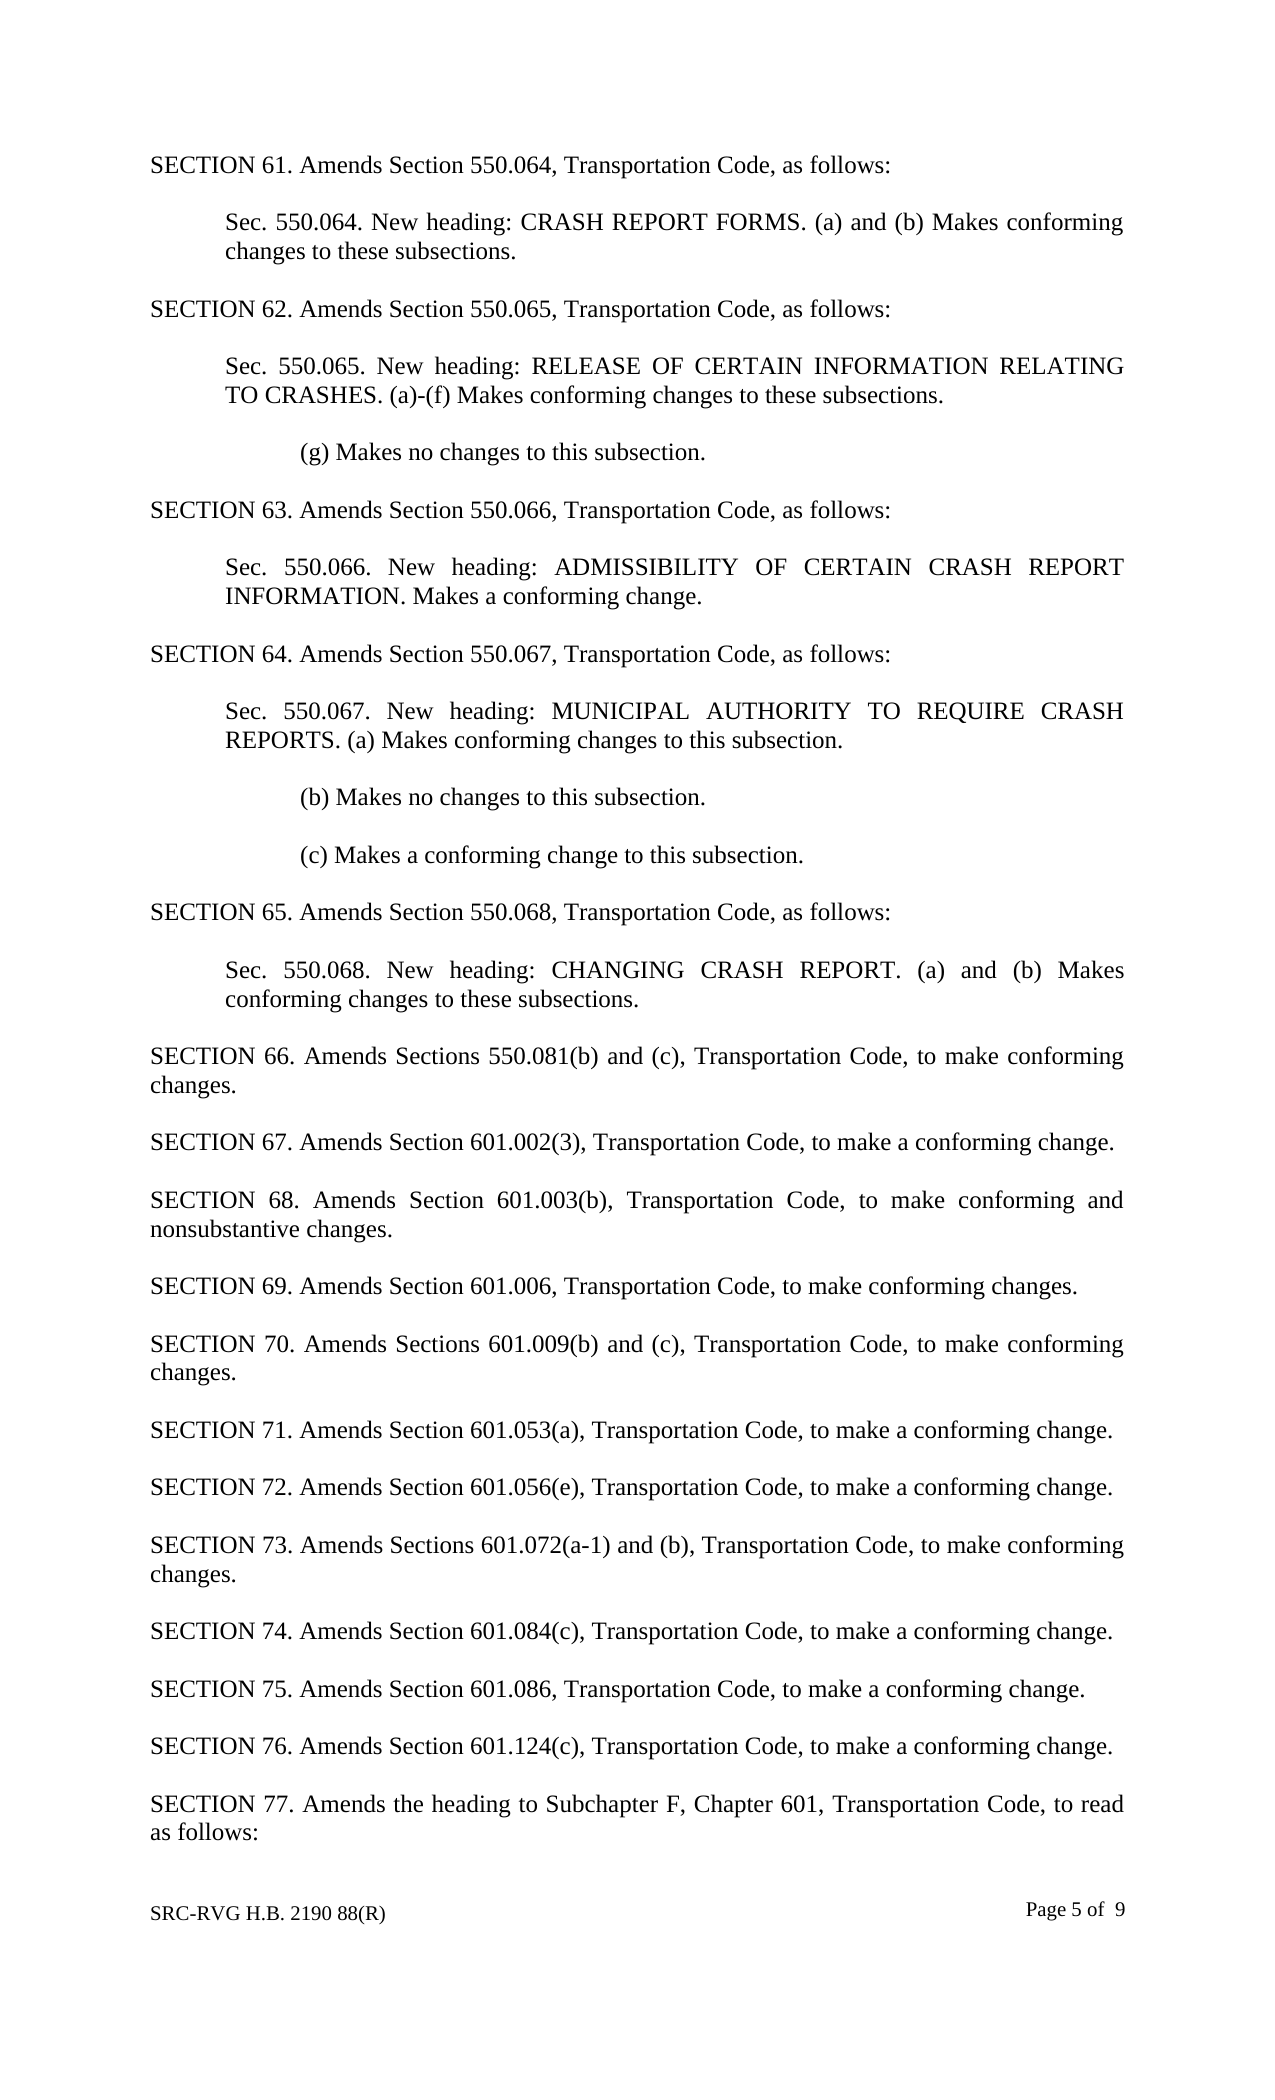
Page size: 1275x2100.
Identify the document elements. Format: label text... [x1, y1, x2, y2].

text SECTION 66. Amends Sections 550.081(b) and (c), Transportation Code, to make conforming changes. [150, 1041, 1125, 1099]
text (g) Makes no changes to this subsection. [300, 437, 1125, 466]
text SECTION 63. Amends Section 550.066, Transportation Code, as follows: [150, 495, 1125, 524]
text SECTION 61. Amends Section 550.064, Transportation Code, as follows: [150, 150, 1125, 179]
text SECTION 67. Amends Section 601.002(3), Transportation Code, to make a conforming change. [150, 1127, 1125, 1156]
text SECTION 73. Amends Sections 601.072(a-1) and (b), Transportation Code, to make conforming changes. [150, 1530, 1125, 1587]
text SECTION 68. Amends Section 601.003(b), Transportation Code, to make conforming and nonsubstantive changes. [150, 1185, 1125, 1242]
text (b) Makes no changes to this subsection. [300, 782, 1125, 811]
text SECTION 74. Amends Section 601.084(c), Transportation Code, to make a conforming change. [150, 1616, 1125, 1645]
text SECTION 69. Amends Section 601.006, Transportation Code, to make conforming changes. [150, 1271, 1125, 1300]
text SECTION 72. Amends Section 601.056(e), Transportation Code, to make a conforming change. [150, 1472, 1125, 1501]
text Sec. 550.064. New heading: CRASH REPORT FORMS. (a) and (b) Makes conforming changes to these subsections. [225, 207, 1125, 265]
text SECTION 75. Amends Section 601.086, Transportation Code, to make a conforming change. [150, 1674, 1125, 1702]
text SECTION 62. Amends Section 550.065, Transportation Code, as follows: [150, 294, 1125, 322]
text Sec. 550.065. New heading: RELEASE OF CERTAIN INFORMATION RELATING TO CRASHES. (a)-(f) Makes conforming changes to these subsections. [225, 351, 1125, 409]
text Sec. 550.067. New heading: MUNICIPAL AUTHORITY TO REQUIRE CRASH REPORTS. (a) Makes conforming changes to this subsection. [225, 696, 1125, 754]
text SECTION 65. Amends Section 550.068, Transportation Code, as follows: [150, 897, 1125, 926]
text (c) Makes a conforming change to this subsection. [300, 840, 1125, 869]
text Sec. 550.066. New heading: ADMISSIBILITY OF CERTAIN CRASH REPORT INFORMATION. Makes a conforming change. [225, 552, 1125, 610]
text SECTION 64. Amends Section 550.067, Transportation Code, as follows: [150, 639, 1125, 667]
text SECTION 76. Amends Section 601.124(c), Transportation Code, to make a conforming change. [150, 1731, 1125, 1760]
text Sec. 550.068. New heading: CHANGING CRASH REPORT. (a) and (b) Makes conforming changes to these subsections. [225, 955, 1125, 1012]
text SECTION 71. Amends Section 601.053(a), Transportation Code, to make a conforming change. [150, 1415, 1125, 1444]
text SECTION 77. Amends the heading to Subchapter F, Chapter 601, Transportation Code, to read as follows: [150, 1789, 1125, 1846]
text SECTION 70. Amends Sections 601.009(b) and (c), Transportation Code, to make conforming changes. [150, 1329, 1125, 1386]
